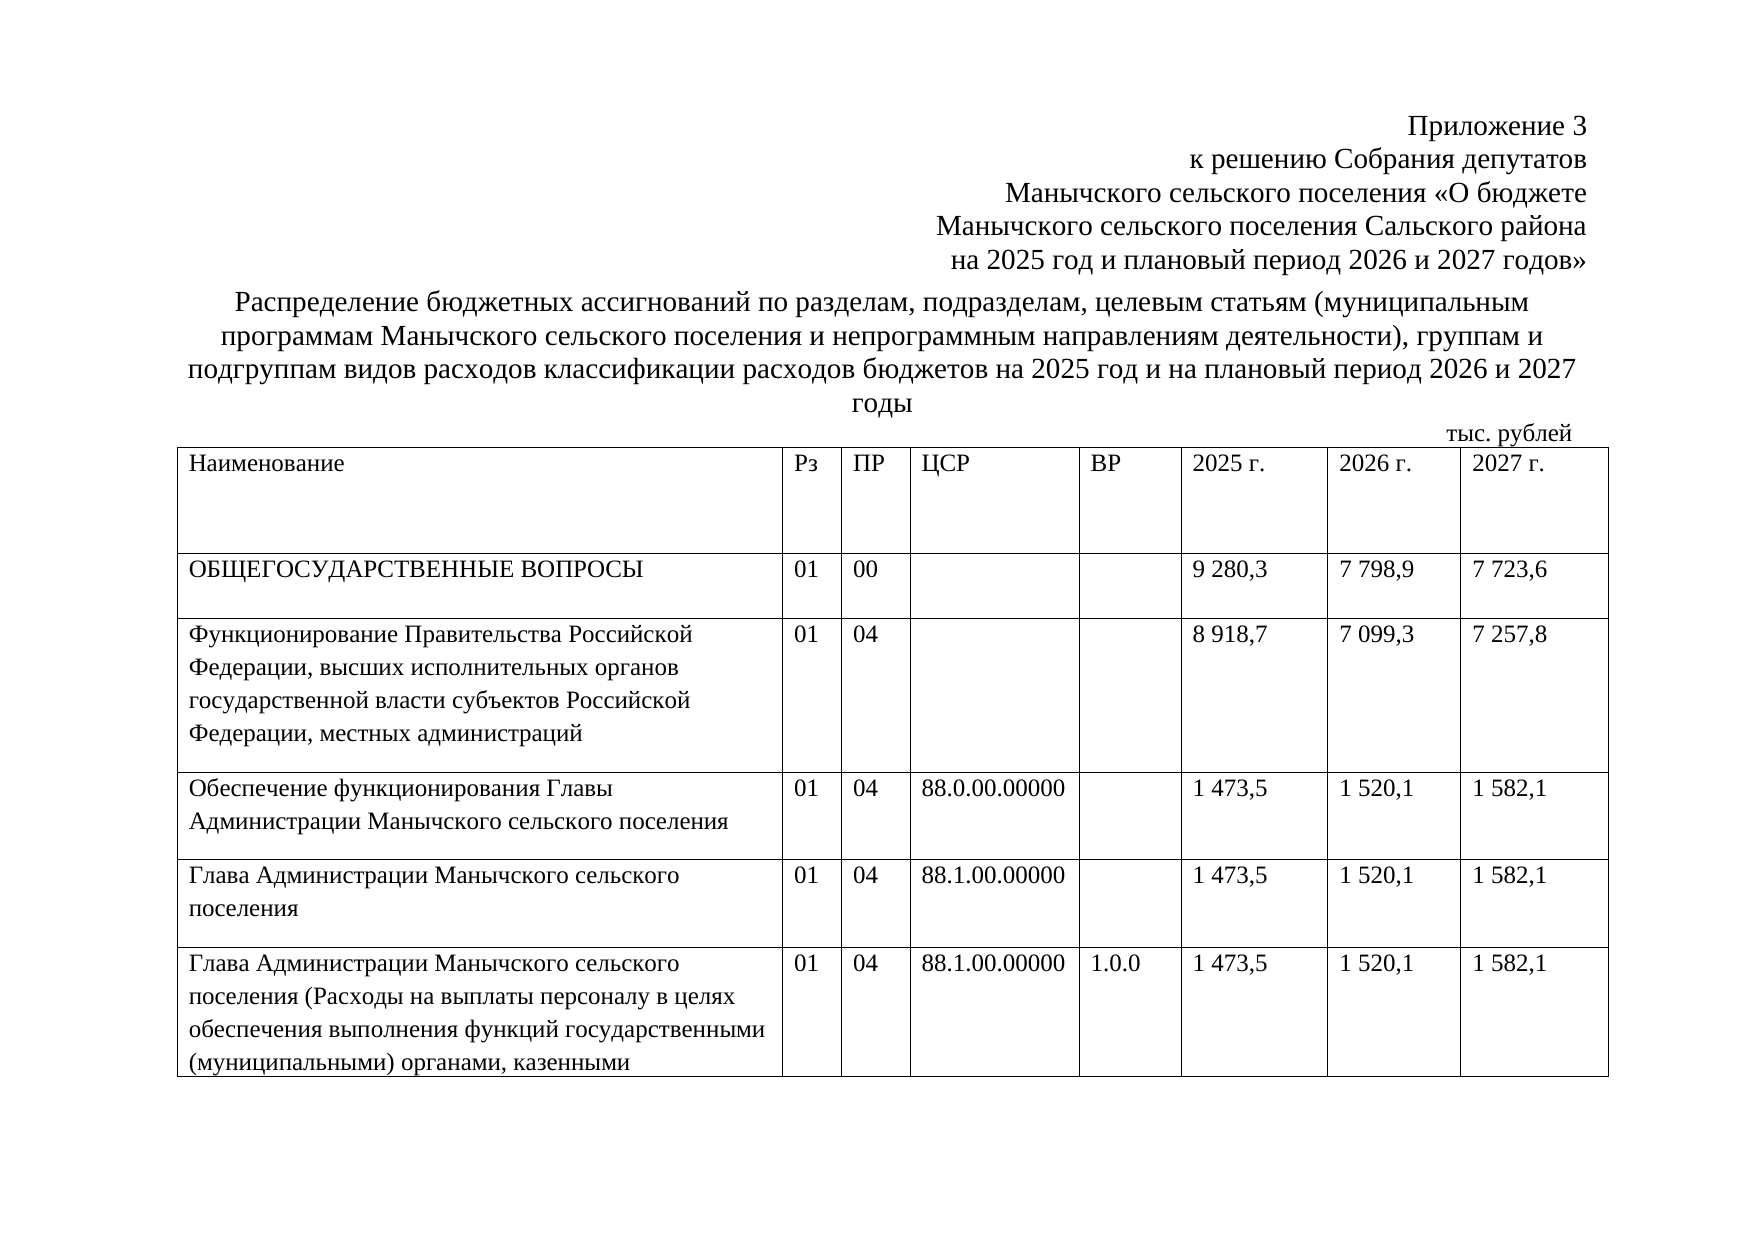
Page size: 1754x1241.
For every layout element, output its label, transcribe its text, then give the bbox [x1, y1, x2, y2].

table_header Рз [783, 448, 841, 553]
table_cell [1080, 773, 1181, 859]
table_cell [178, 948, 782, 1076]
table_cell 04 [842, 619, 910, 772]
table_cell 04 [842, 860, 910, 947]
table_cell 01 [783, 948, 841, 1076]
table_header 2025 г. [1182, 448, 1327, 553]
table_cell 7 099,3 [1328, 619, 1460, 772]
table_cell [1080, 619, 1181, 772]
table_cell 1 473,5 [1182, 860, 1327, 947]
table_header ПР [842, 448, 910, 553]
table_cell Функционирование Правительства Российской Федерации, высших исполнительных органов государственной власти субъектов Российской Федерации, местных администраций [178, 619, 782, 772]
table_cell 88.1.00.00000 [911, 860, 1079, 947]
table_cell [911, 619, 1079, 772]
table_cell 04 [842, 773, 910, 859]
table_header ЦСР [911, 448, 1079, 553]
table_cell 1 582,1 [1461, 860, 1608, 947]
table_cell 7 257,8 [1461, 619, 1608, 772]
table_cell 1 582,1 [1461, 948, 1608, 1076]
table_cell 01 [783, 773, 841, 859]
table_cell 00 [842, 554, 910, 618]
table_cell 04 [842, 948, 910, 1076]
table_cell 88.1.00.00000 [911, 948, 1079, 1076]
table_cell Глава Администрации Манычского сельского поселения [178, 860, 782, 947]
table_header Приложение 3 к решению Собрания депутатов Манычского сельского поселения «О бюджете Манычского сельского поселения Сальского района на 2025 год и плановый период 2026 и 2027 годов» [166, 108, 1598, 284]
table_cell Обеспечение функционирования Главы Администрации Манычского сельского поселения [178, 773, 782, 859]
table_cell 7 723,6 [1461, 554, 1608, 618]
table_cell 7 798,9 [1328, 554, 1460, 618]
table_cell [1080, 860, 1181, 947]
table_cell 01 [783, 554, 841, 618]
table_cell [911, 554, 1079, 618]
table_cell 1 473,5 [1182, 773, 1327, 859]
table_header 2027 г. [1461, 448, 1608, 553]
table_cell ОБЩЕГОСУДАРСТВЕННЫЕ ВОПРОСЫ [178, 554, 782, 618]
table_cell 01 [783, 619, 841, 772]
table_cell 88.0.00.00000 [911, 773, 1079, 859]
table_cell Распределение бюджетных ассигнований по разделам, подразделам, целевым статьям (муниципальным программам Манычского сельского поселения и непрограммным направлениям деятельности), группам и подгруппам видов расходов классификации расходов бюджетов на 2025 год и на плановый период 2026 и 2027 годы тыс. рублей [166, 284, 1598, 447]
table_cell 01 [783, 860, 841, 947]
table_cell 1 520,1 [1328, 860, 1460, 947]
table_header 2026 г. [1328, 448, 1460, 553]
table_cell 8 918,7 [1182, 619, 1327, 772]
table_cell 1 520,1 [1328, 948, 1460, 1076]
table_cell 1 473,5 [1182, 948, 1327, 1076]
table_cell [1080, 554, 1181, 618]
table_cell 9 280,3 [1182, 554, 1327, 618]
table_header ВР [1080, 448, 1181, 553]
table_cell 1.0.0 [1080, 948, 1181, 1076]
table_cell 1 582,1 [1461, 773, 1608, 859]
table_cell 1 520,1 [1328, 773, 1460, 859]
table_header Наименование [178, 448, 782, 553]
